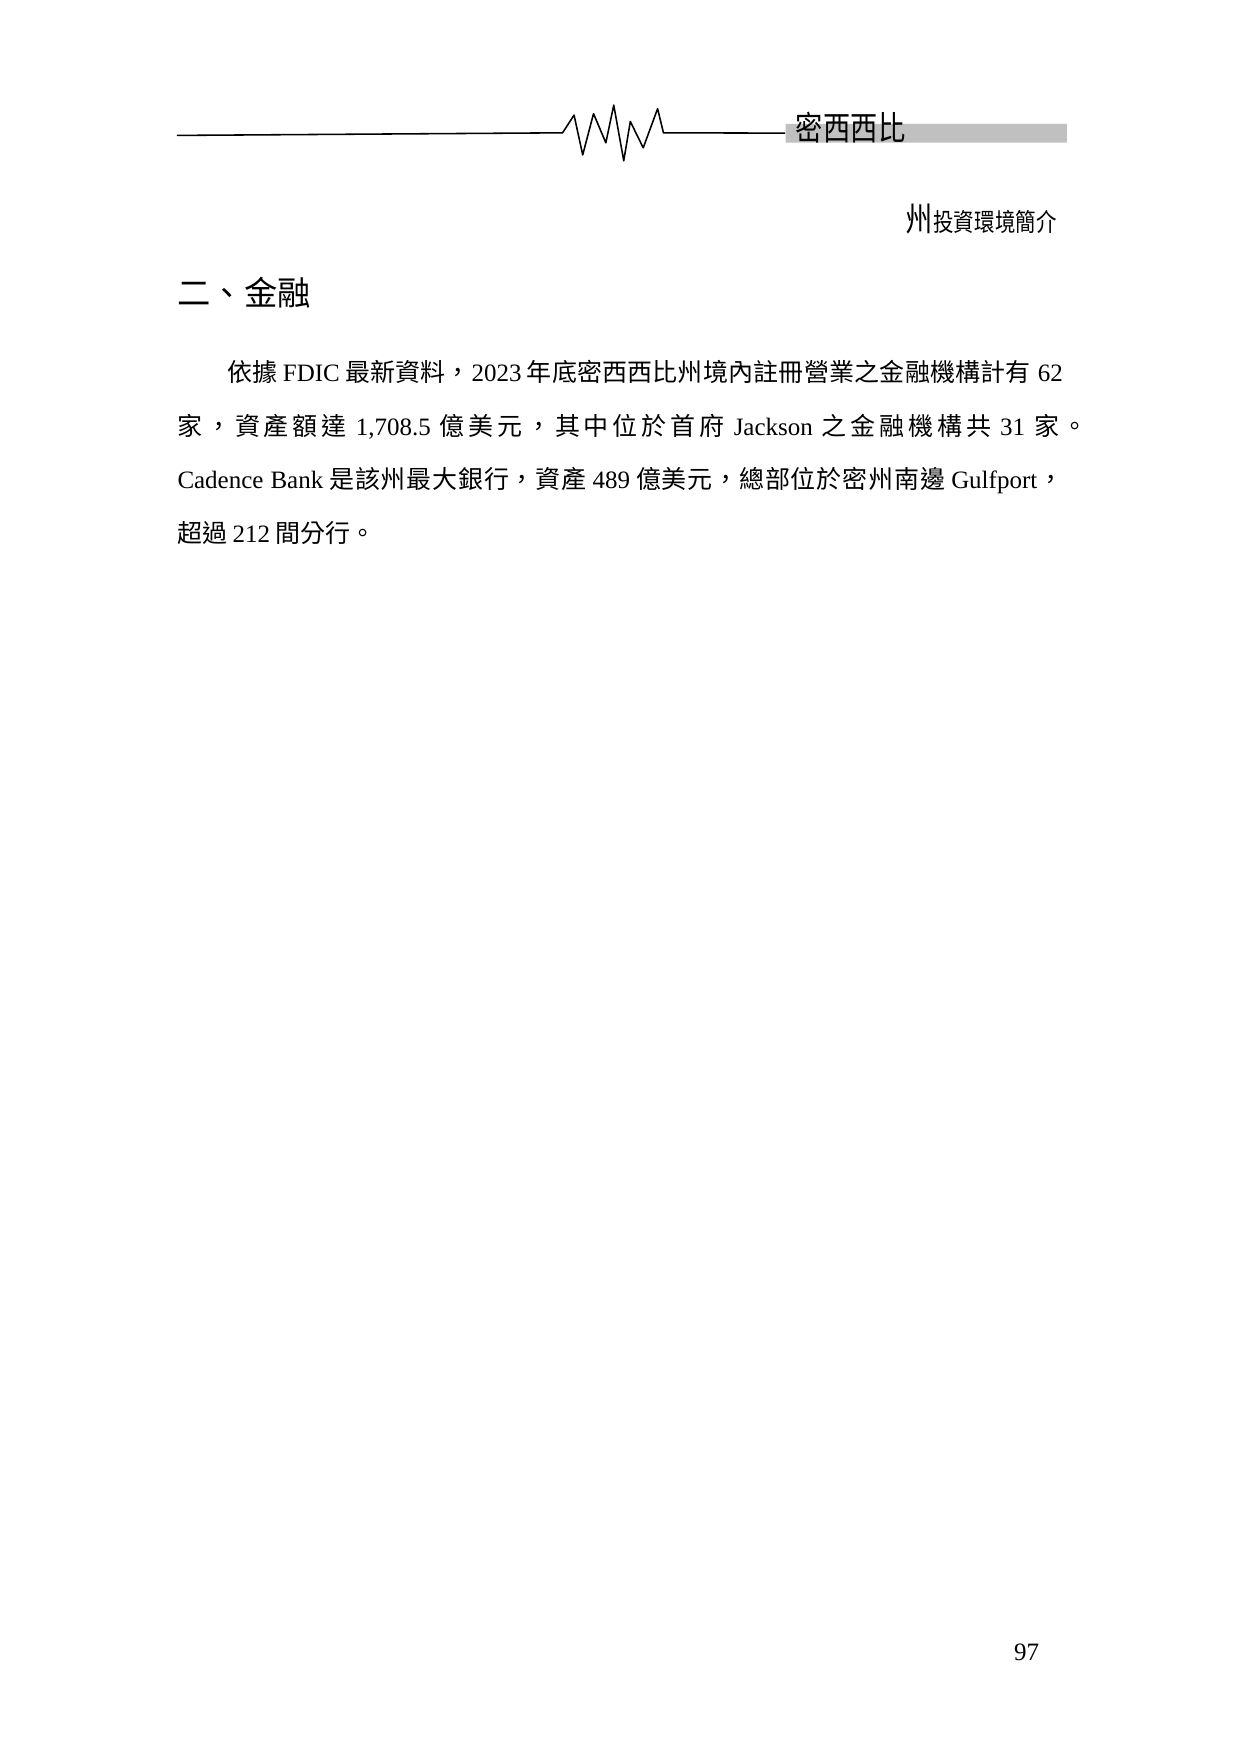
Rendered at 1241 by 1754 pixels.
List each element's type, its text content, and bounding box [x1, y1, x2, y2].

text 二、金融 [177, 264, 1063, 317]
text 依據FDIC最新資料，2023年底密西西比州境內註冊營業之金融機構計有62家，資產額達1,708.5億美元，其中位於首府Jackson之金融機構共31家。Cadence Bank是該州最大銀行，資產489億美元，總部位於密州南邊Gulfport，超過212間分行。 [177, 344, 1063, 558]
